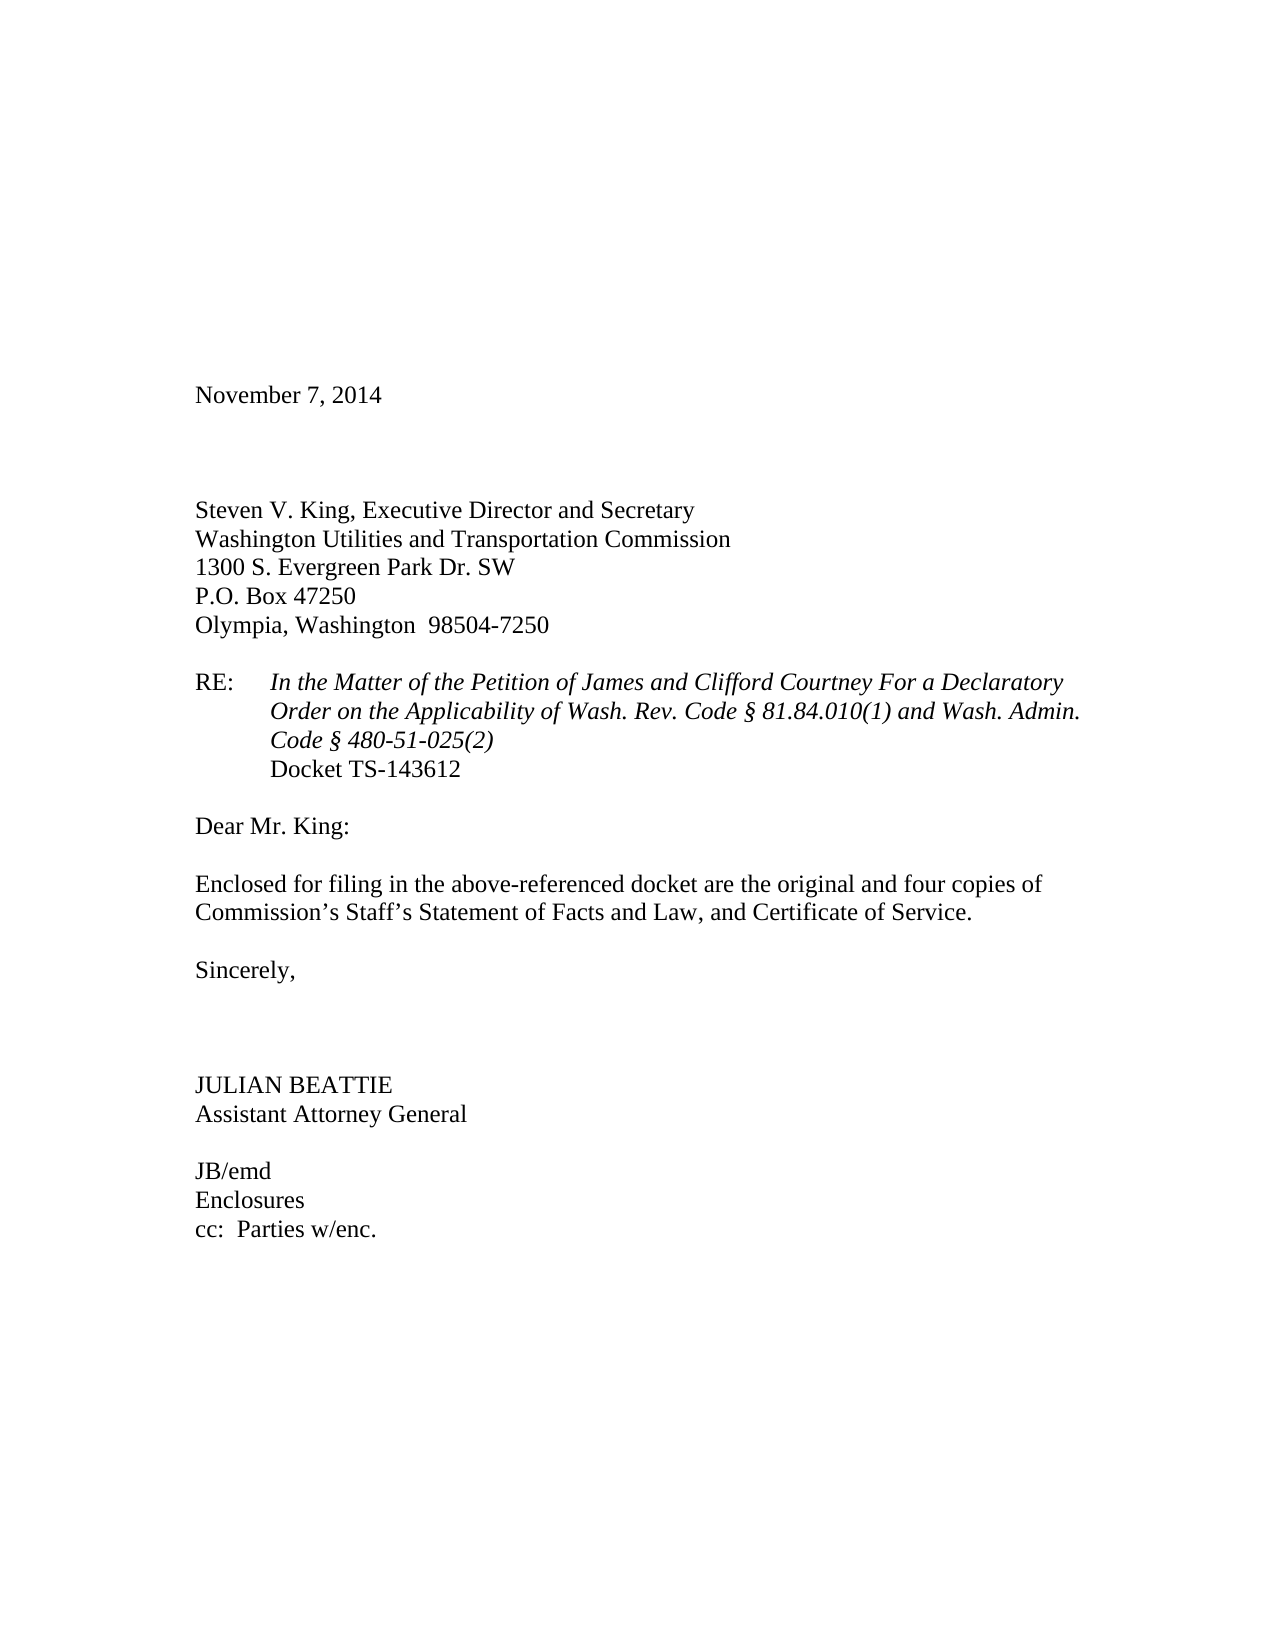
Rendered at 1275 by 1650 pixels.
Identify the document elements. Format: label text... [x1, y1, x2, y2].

text JB/emd [195, 1156, 1125, 1185]
text Assistant Attorney General [195, 1099, 1125, 1127]
text Steven V. King, Executive Director and Secretary [195, 495, 1125, 524]
text Olympia, Washington 98504-7250 [195, 610, 1125, 639]
text Dear Mr. King: [195, 811, 1125, 840]
text Docket TS-143612 [195, 754, 1125, 782]
text RE: In the Matter of the Petition of James and Clifford Courtney For a Declaratory Order on the Applicability of Wash. Rev. Code § 81.84.010(1) and Wash. Admin. Code § 480-51-025(2) [195, 667, 1125, 754]
text Washington Utilities and Transportation Commission [195, 524, 1125, 552]
text JULIAN BEATTIE [195, 1070, 1125, 1099]
text cc: Parties w/enc. [195, 1214, 1125, 1242]
text November 7, 2014 [195, 380, 1125, 409]
text P.O. Box 47250 [195, 581, 1125, 610]
text 1300 S. Evergreen Park Dr. SW [195, 552, 1125, 581]
text Sincerely, [195, 955, 1125, 984]
text Enclosures [195, 1185, 1125, 1214]
text Enclosed for filing in the above-referenced docket are the original and four copies of Commission’s Staff’s Statement of Facts and Law, and Certificate of Service. [195, 869, 1125, 926]
